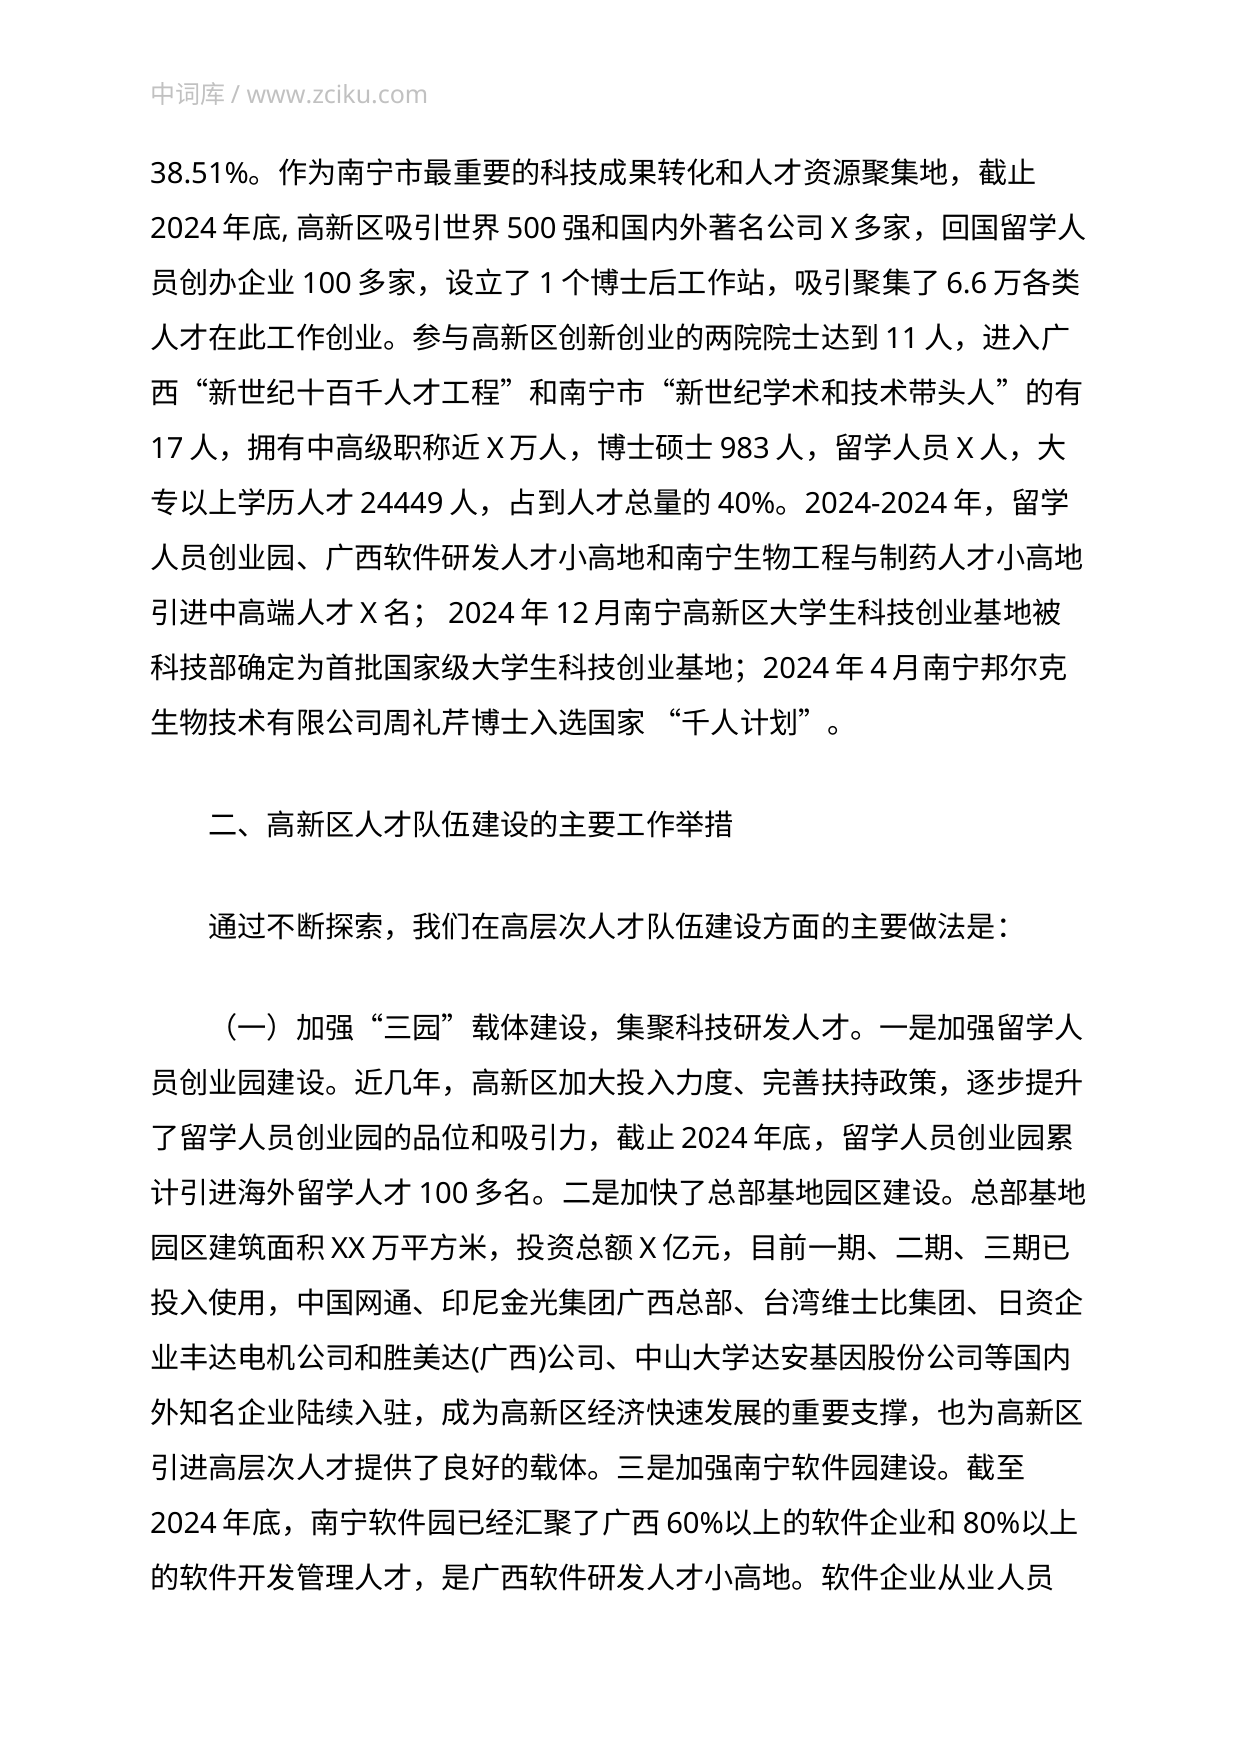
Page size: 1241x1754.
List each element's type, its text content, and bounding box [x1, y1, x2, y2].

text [150, 150, 1090, 742]
text 二、高新区人才队伍建设的主要工作举措 [150, 802, 1090, 844]
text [150, 1005, 1090, 1597]
text 通过不断探索，我们在高层次人才队伍建设方面的主要做法是： [150, 903, 1090, 946]
